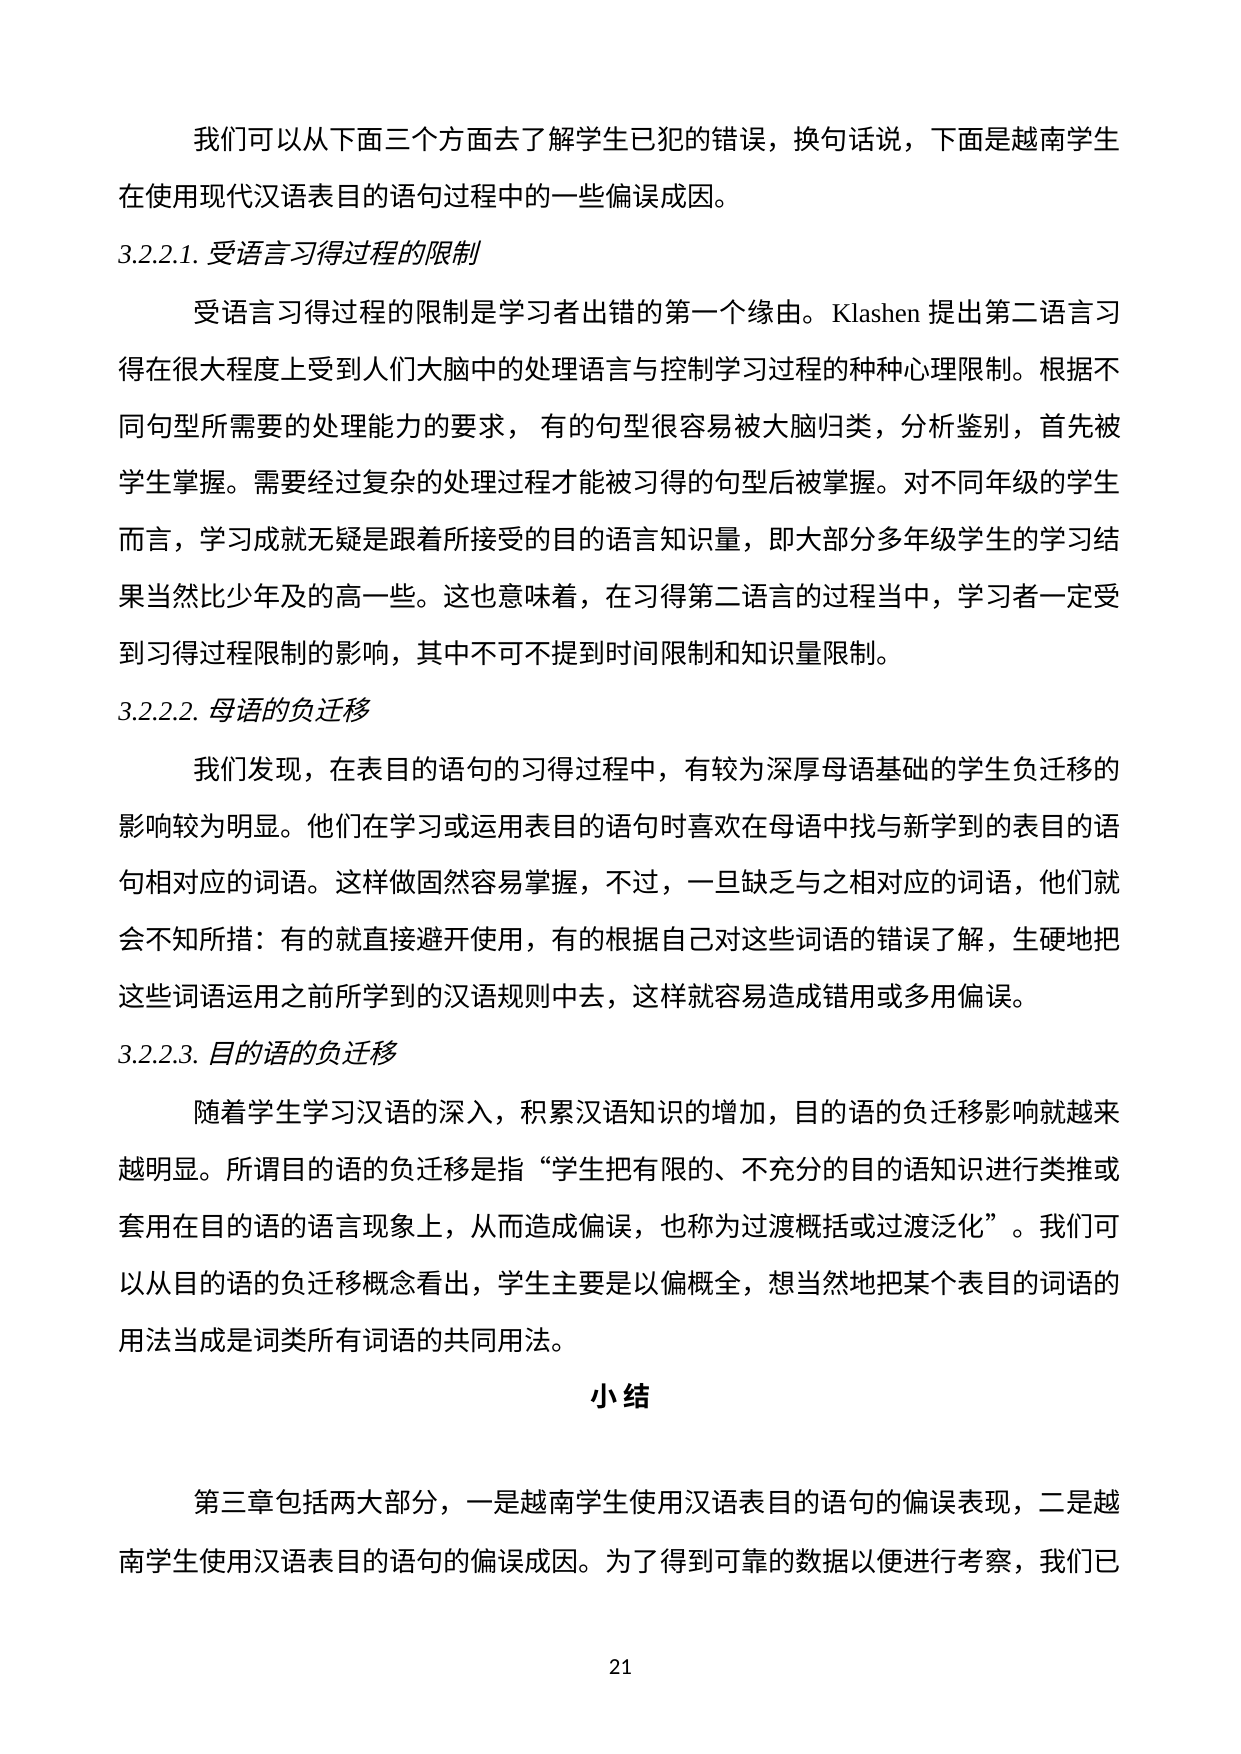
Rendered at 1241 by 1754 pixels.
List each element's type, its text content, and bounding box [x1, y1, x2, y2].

text 小 结 [118, 1375, 1122, 1414]
text 我们发现，在表目的语句的习得过程中，有较为深厚母语基础的学生负迁移的影响较为明显。他们在学习或运用表目的语句时喜欢在母语中找与新学到的表目的语句相对应的词语。这样做固然容易掌握，不过，一旦缺乏与之相对应的词语，他们就会不知所措：有的就直接避开使用，有的根据自己对这些词语的错误了解，生硬地把这些词语运用之前所学到的汉语规则中去，这样就容易造成错用或多用偏误。 [118, 748, 1122, 1014]
text 3.2.2.1. 受语言习得过程的限制 [118, 232, 1122, 271]
text 3.2.2.2. 母语的负迁移 [118, 689, 1122, 728]
text 受语言习得过程的限制是学习者出错的第一个缘由。Klashen 提出第二语言习得在很大程度上受到人们大脑中的处理语言与控制学习过程的种种心理限制。根据不同句型所需要的处理能力的要求， 有的句型很容易被大脑归类，分析鉴别，首先被学生掌握。需要经过复杂的处理过程才能被习得的句型后被掌握。对不同年级的学生而言，学习成就无疑是跟着所接受的目的语言知识量，即大部分多年级学生的学习结果当然比少年及的高一些。这也意味着，在习得第二语言的过程当中，学习者一定受到习得过程限制的影响，其中不可不提到时间限制和知识量限制。 [118, 291, 1122, 671]
text 我们可以从下面三个方面去了解学生已犯的错误，换句话说，下面是越南学生在使用现代汉语表目的语句过程中的一些偏误成因。 [118, 118, 1122, 214]
text 随着学生学习汉语的深入，积累汉语知识的增加，目的语的负迁移影响就越来越明显。所谓目的语的负迁移是指“学生把有限的、不充分的目的语知识进行类推或套用在目的语的语言现象上，从而造成偏误，也称为过渡概括或过渡泛化”。我们可以从目的语的负迁移概念看出，学生主要是以偏概全，想当然地把某个表目的词语的用法当成是词类所有词语的共同用法。 [118, 1091, 1122, 1358]
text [118, 1481, 1122, 1579]
text 3.2.2.3. 目的语的负迁移 [118, 1032, 1122, 1071]
